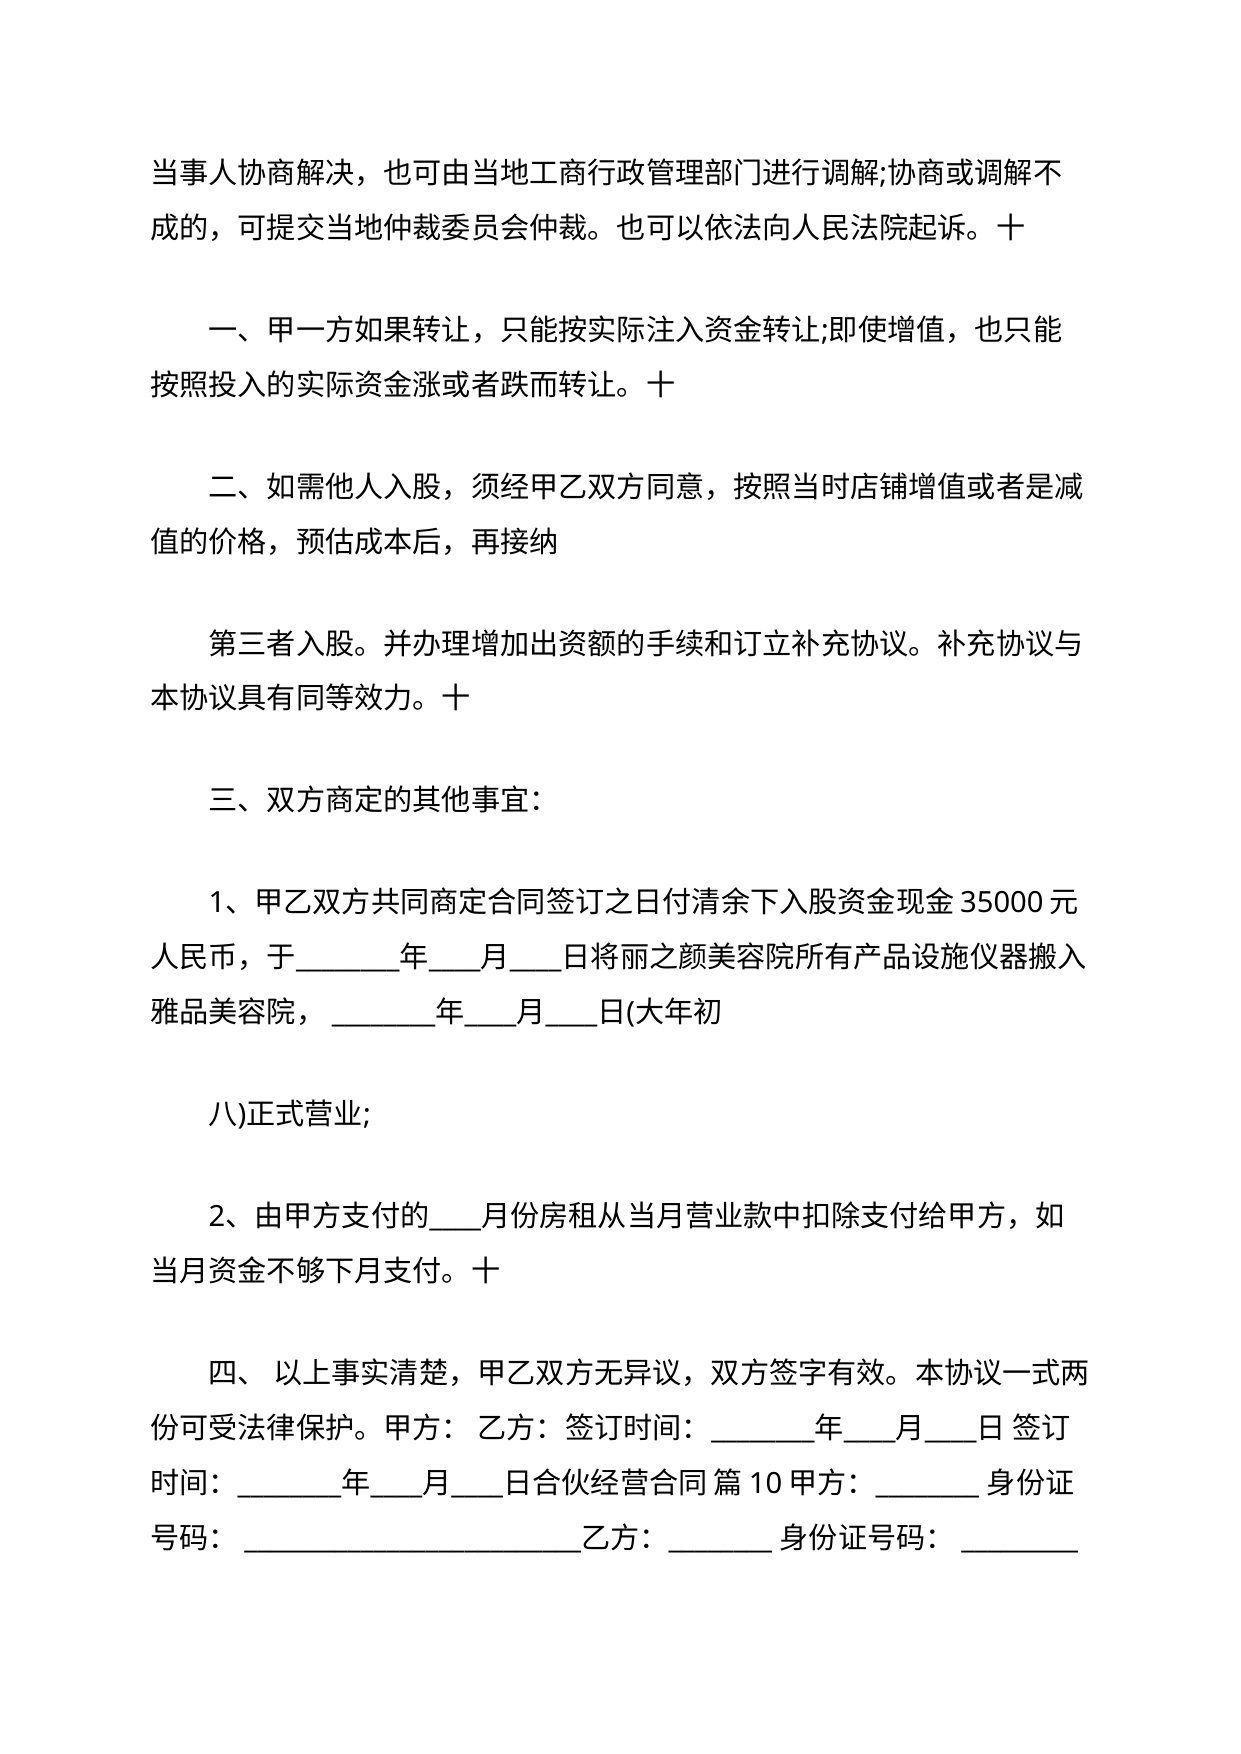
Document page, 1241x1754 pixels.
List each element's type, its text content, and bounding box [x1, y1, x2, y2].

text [150, 1349, 1090, 1557]
text 第三者入股。并办理增加出资额的手续和订立补充协议。补充协议与本协议具有同等效力。十 [150, 620, 1090, 717]
text 2、由甲方支付的____月份房租从当月营业款中扣除支付给甲方，如当月资金不够下月支付。十 [150, 1193, 1090, 1290]
text 三、双方商定的其他事宜： [150, 777, 1090, 819]
text 二、如需他人入股，须经甲乙双方同意，按照当时店铺增值或者是减值的价格，预估成本后，再接纳 [150, 463, 1090, 561]
text 一、甲一方如果转让，只能按实际注入资金转让;即使增值，也只能按照投入的实际资金涨或者跌而转让。十 [150, 307, 1090, 404]
text 1、甲乙双方共同商定合同签订之日付清余下入股资金现金35000元人民币，于________年____月____日将丽之颜美容院所有产品设施仪器搬入雅品美容院， ________年____月____日(大年初 [150, 879, 1090, 1031]
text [150, 150, 1090, 247]
text 八)正式营业; [150, 1091, 1090, 1133]
